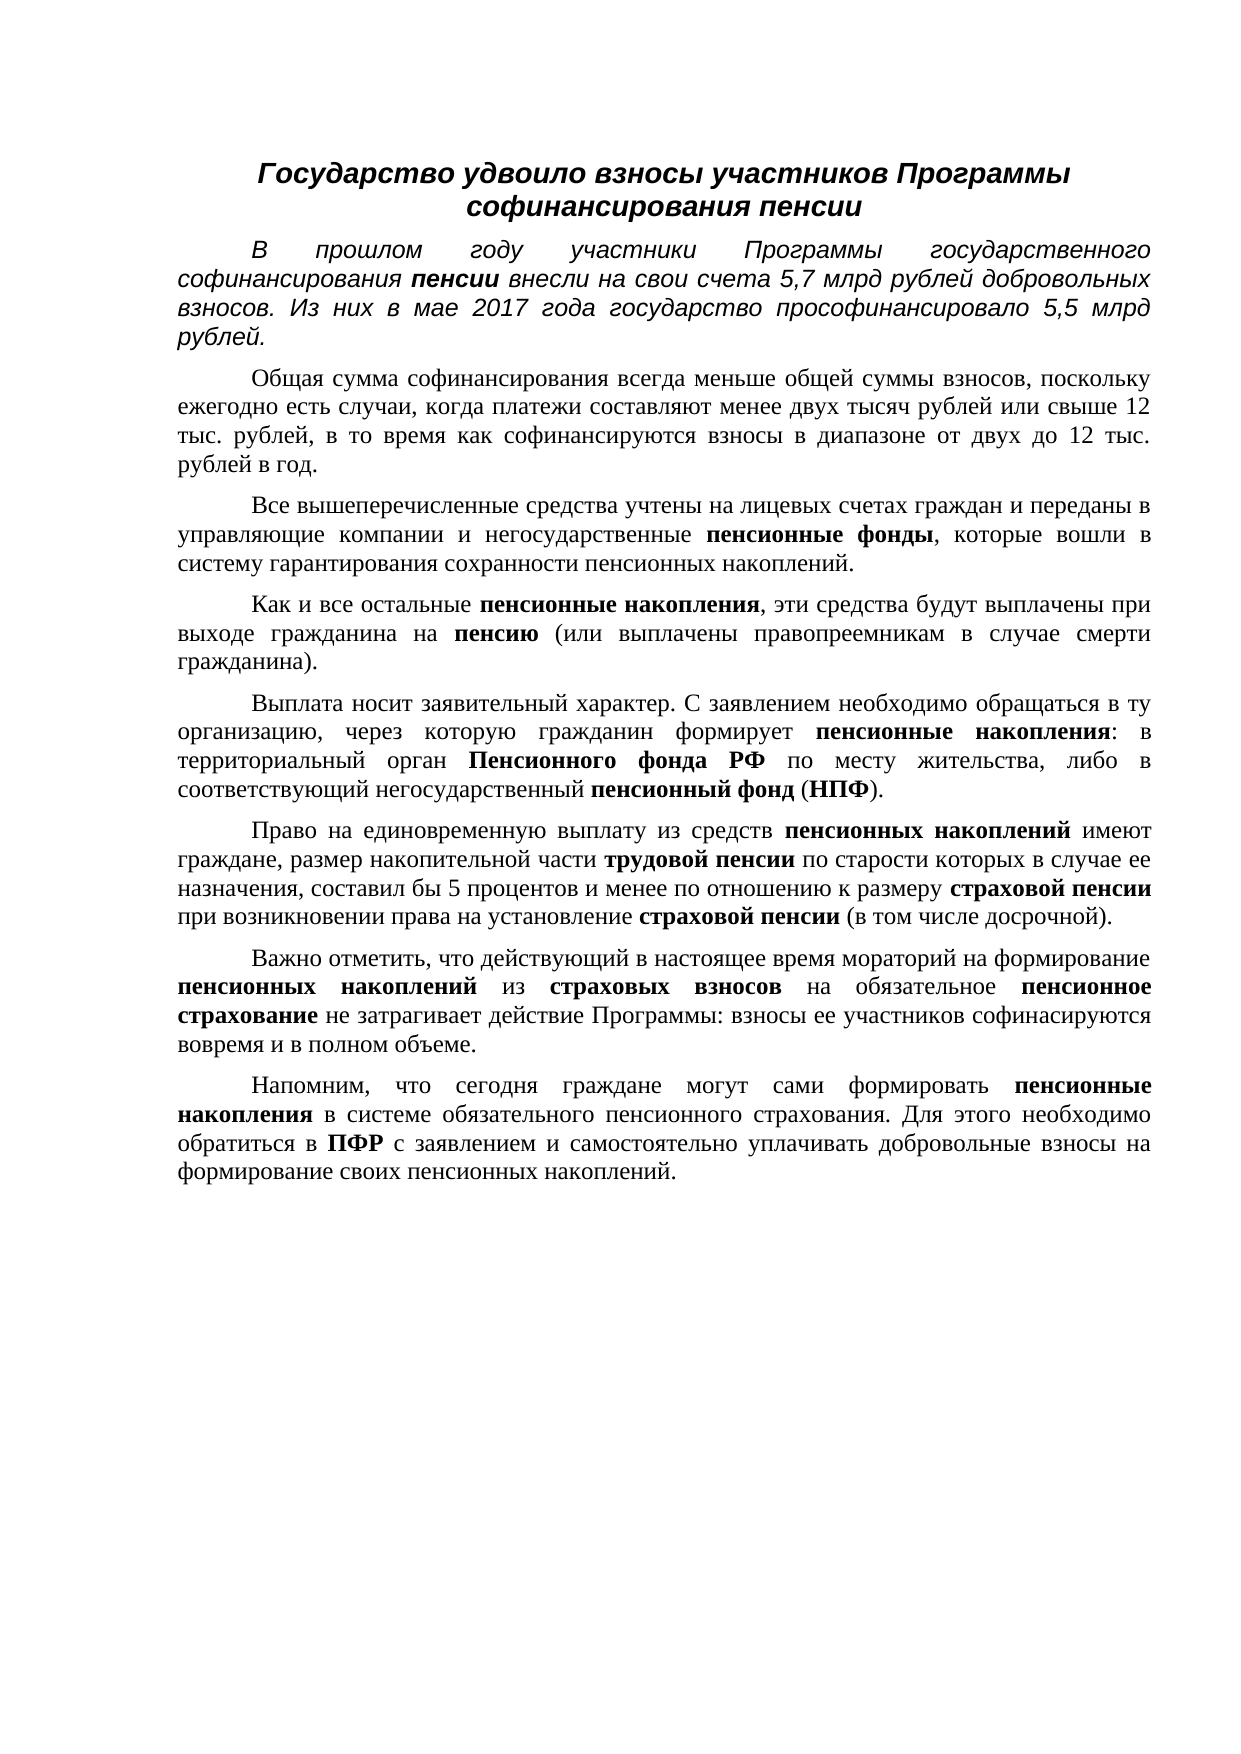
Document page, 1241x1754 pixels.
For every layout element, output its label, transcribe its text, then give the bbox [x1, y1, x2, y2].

text Все вышеперечисленные средства учтены на лицевых счетах граждан и переданы в управляющие компании и негосударственные пенсионные фонды, которые вошли в систему гарантирования сохранности пенсионных накоплений. [177, 490, 1152, 576]
text В прошлом году участники Программы государственного софинансирования пенсии внесли на свои счета 5,7 млрд рублей добровольных взносов. Из них в мае 2017 года государство прософинансировало 5,5 млрд рублей. [177, 235, 1152, 350]
text Напомним, что сегодня граждане могут сами формировать пенсионные накопления в системе обязательного пенсионного страхования. Для этого необходимо обратиться в ПФР с заявлением и самостоятельно уплачивать добровольные взносы на формирование своих пенсионных накоплений. [177, 1070, 1152, 1185]
subtitle Государство удвоило взносы участников Программы софинансирования пенсии [177, 156, 1152, 223]
text Выплата носит заявительный характер. С заявлением необходимо обращаться в ту организацию, через которую гражданин формирует пенсионные накопления: в территориальный орган Пенсионного фонда РФ по месту жительства, либо в соответствующий негосударственный пенсионный фонд (НПФ). [177, 688, 1152, 803]
text Как и все остальные пенсионные накопления, эти средства будут выплачены при выходе гражданина на пенсию (или выплачены правопреемникам в случае смерти гражданина). [177, 589, 1152, 675]
text Право на единовременную выплату из средств пенсионных накоплений имеют граждане, размер накопительной части трудовой пенсии по старости которых в случае ее назначения, составил бы 5 процентов и менее по отношению к размеру страховой пенсии при возникновении права на установление страховой пенсии (в том числе досрочной). [177, 815, 1152, 930]
text Важно отметить, что действующий в настоящее время мораторий на формирование пенсионных накоплений из страховых взносов на обязательное пенсионное страхование не затрагивает действие Программы: взносы ее участников софинасируются вовремя и в полном объеме. [177, 943, 1152, 1058]
text Общая сумма софинансирования всегда меньше общей суммы взносов, поскольку ежегодно есть случаи, когда платежи составляют менее двух тысяч рублей или свыше 12 тыс. рублей, в то время как софинансируются взносы в диапазоне от двух до 12 тыс. рублей в год. [177, 363, 1152, 478]
